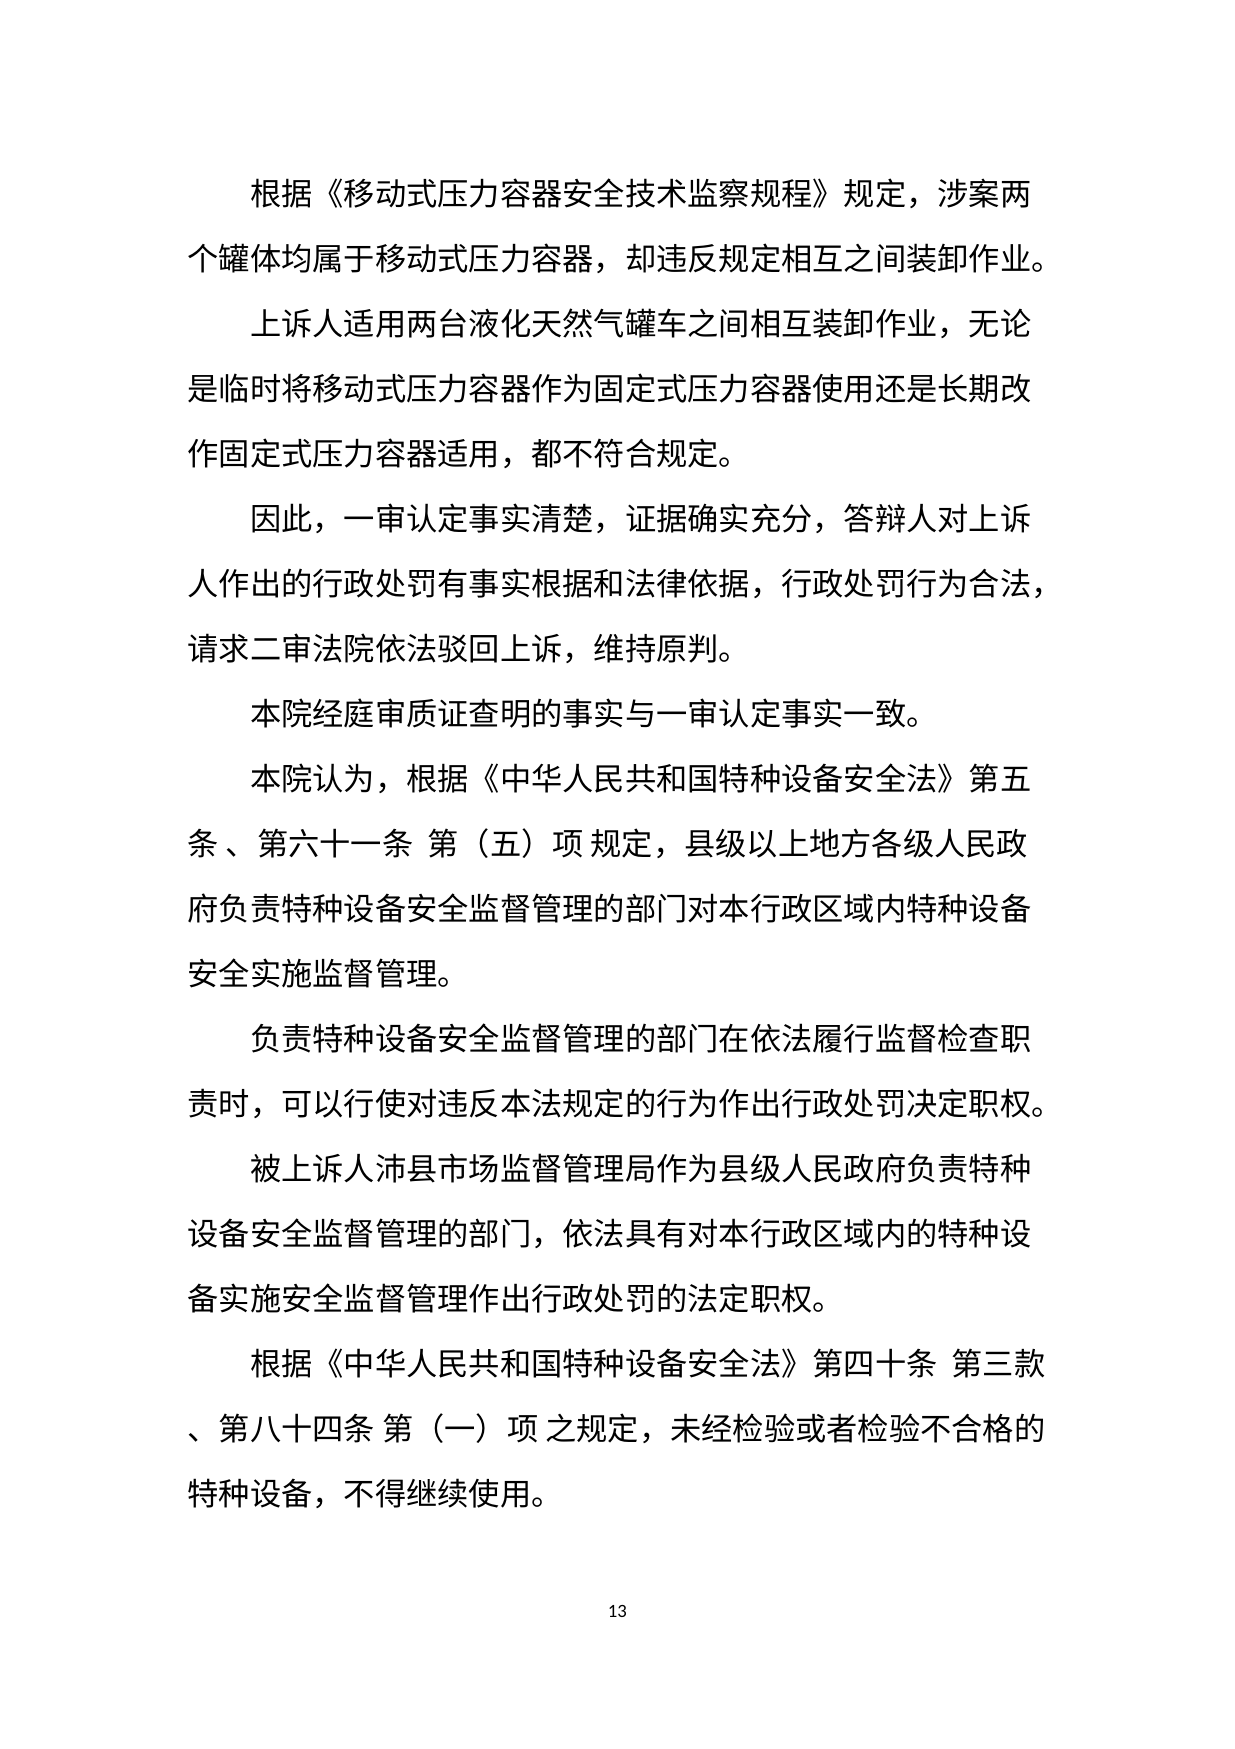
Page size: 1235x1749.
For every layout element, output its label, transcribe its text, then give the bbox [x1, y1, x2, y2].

text 本院经庭审质证查明的事实与一审认定事实一致。 [187, 679, 1047, 744]
text 上诉人适用两台液化天然气罐车之间相互装卸作业，无论是临时将移动式压力容器作为固定式压力容器使用还是长期改作固定式压力容器适用，都不符合规定。 [187, 289, 1047, 484]
text 根据《中华人民共和国特种设备安全法》第四十条 第三款 、第八十四条 第（一）项 之规定，未经检验或者检验不合格的特种设备，不得继续使用。 [187, 1329, 1047, 1524]
text 本院认为，根据《中华人民共和国特种设备安全法》第五条 、第六十一条 第（五）项 规定，县级以上地方各级人民政府负责特种设备安全监督管理的部门对本行政区域内特种设备安全实施监督管理。 [187, 744, 1047, 1004]
text 负责特种设备安全监督管理的部门在依法履行监督检查职责时，可以行使对违反本法规定的行为作出行政处罚决定职权。 [187, 1004, 1047, 1134]
text 根据《移动式压力容器安全技术监察规程》规定，涉案两个罐体均属于移动式压力容器，却违反规定相互之间装卸作业。 [187, 159, 1047, 289]
text 因此，一审认定事实清楚，证据确实充分，答辩人对上诉人作出的行政处罚有事实根据和法律依据，行政处罚行为合法，请求二审法院依法驳回上诉，维持原判。 [187, 484, 1047, 679]
text 被上诉人沛县市场监督管理局作为县级人民政府负责特种设备安全监督管理的部门，依法具有对本行政区域内的特种设备实施安全监督管理作出行政处罚的法定职权。 [187, 1134, 1047, 1329]
